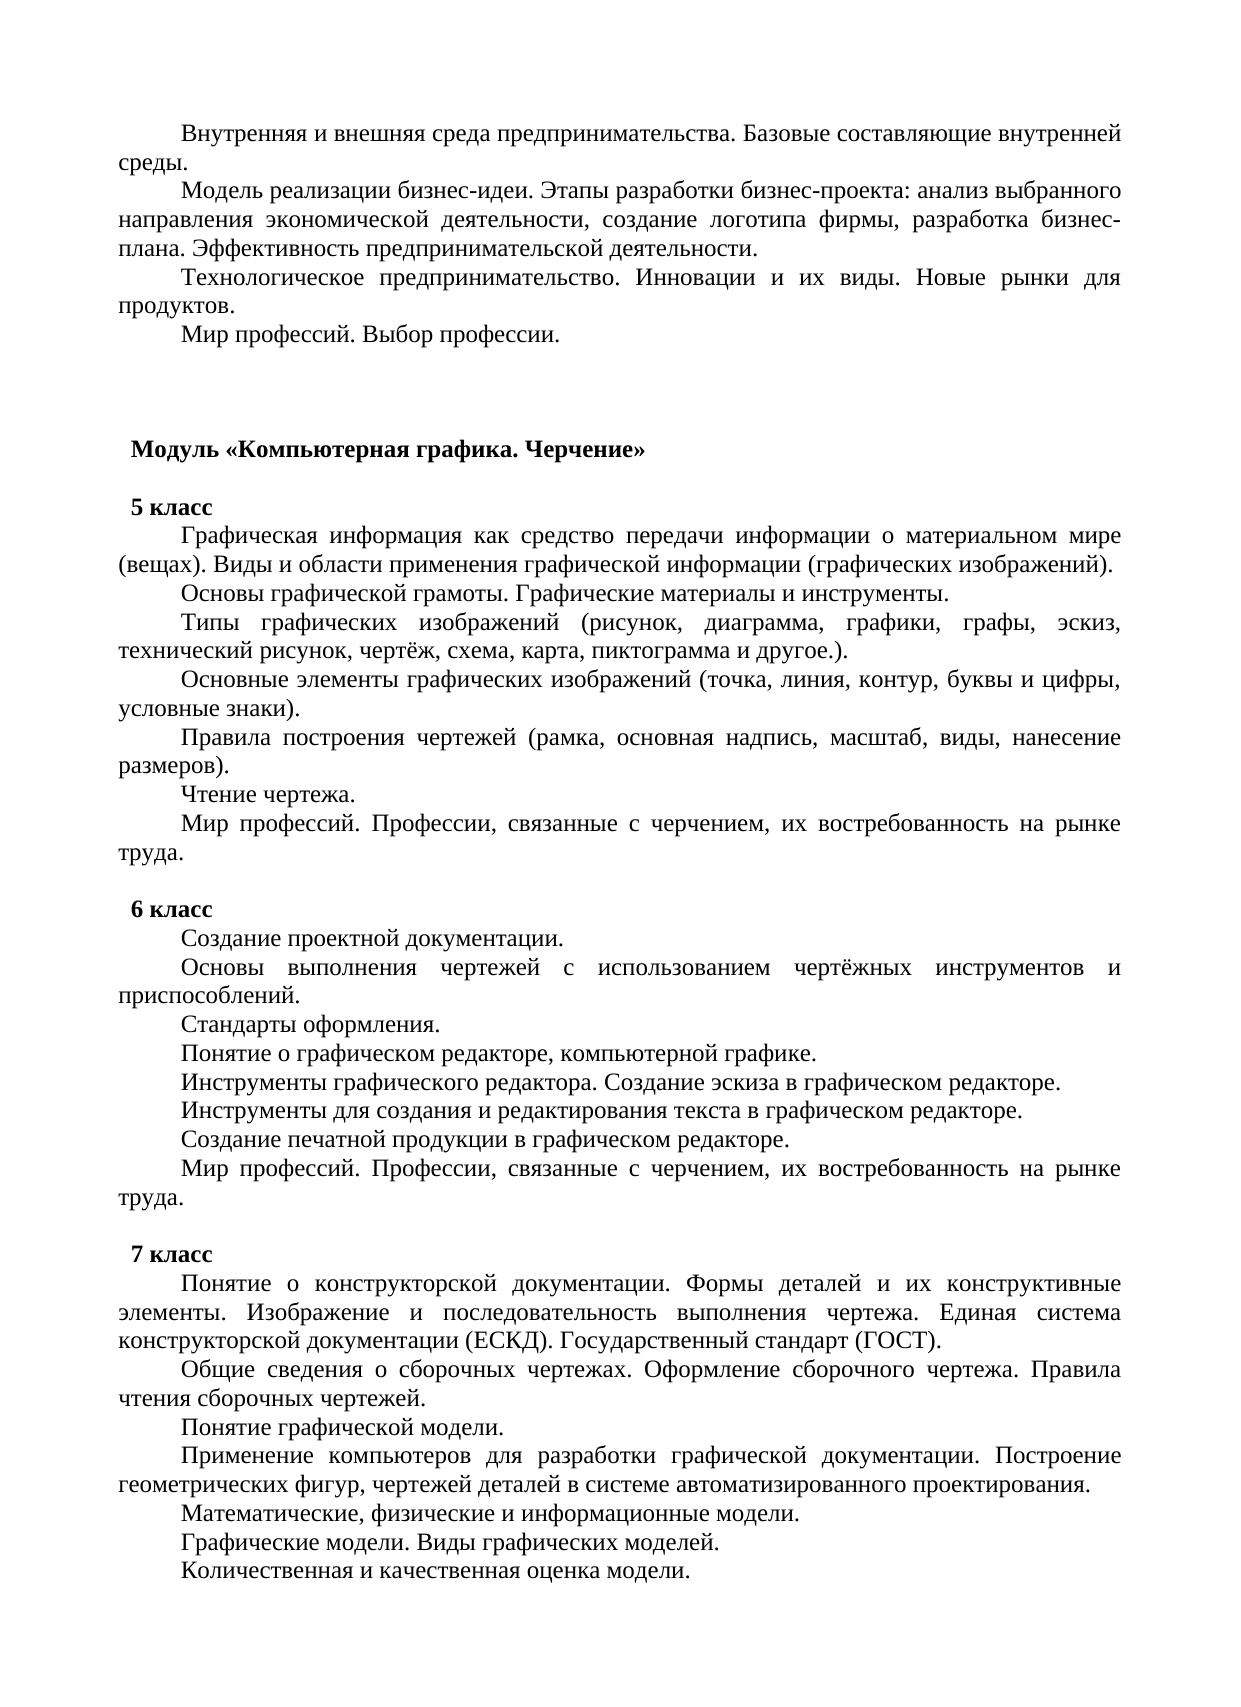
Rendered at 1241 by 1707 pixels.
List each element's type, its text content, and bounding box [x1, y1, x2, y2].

text Графическая информация как средство передачи информации о материальном мире (вещах). Виды и области применения графической информации (графических изображений). [118, 521, 1122, 578]
text Основы графической грамоты. Графические материалы и инструменты. [118, 578, 1122, 607]
text 7 класс [131, 1239, 1122, 1268]
text Технологическое предпринимательство. Инновации и их виды. Новые рынки для продуктов. [118, 262, 1122, 319]
text Основы выполнения чертежей с использованием чертёжных инструментов и приспособлений. [118, 952, 1122, 1009]
text Применение компьютеров для разработки графической документации. Построение геометрических фигур, чертежей деталей в системе автоматизированного проектирования. [118, 1441, 1122, 1498]
text Создание печатной продукции в графическом редакторе. [118, 1124, 1122, 1153]
text Понятие о графическом редакторе, компьютерной графике. [118, 1038, 1122, 1067]
text Графические модели. Виды графических моделей. [118, 1527, 1122, 1556]
text Создание проектной документации. [118, 923, 1122, 952]
text Мир профессий. Профессии, связанные с черчением, их востребованность на рынке труда. [118, 808, 1122, 866]
text Общие сведения о сборочных чертежах. Оформление сборочного чертежа. Правила чтения сборочных чертежей. [118, 1354, 1122, 1412]
text Правила построения чертежей (рамка, основная надпись, масштаб, виды, нанесение размеров). [118, 722, 1122, 779]
text Математические, физические и информационные модели. [118, 1498, 1122, 1527]
text Мир профессий. Выбор профессии. [118, 319, 1122, 348]
text Модуль «Компьютерная графика. Черчение» [131, 434, 1122, 463]
text Понятие о конструкторской документации. Формы деталей и их конструктивные элементы. Изображение и последовательность выполнения чертежа. Единая система конструкторской документации (ЕСКД). Государственный стандарт (ГОСТ). [118, 1268, 1122, 1354]
text Стандарты оформления. [118, 1009, 1122, 1038]
text Мир профессий. Профессии, связанные с черчением, их востребованность на рынке труда. [118, 1153, 1122, 1211]
text Внутренняя и внешняя среда предпринимательства. Базовые составляющие внутренней среды. [118, 118, 1122, 176]
text 6 класс [131, 894, 1122, 923]
text Инструменты для создания и редактирования текста в графическом редакторе. [118, 1096, 1122, 1124]
text Типы графических изображений (рисунок, диаграмма, графики, графы, эскиз, технический рисунок, чертёж, схема, карта, пиктограмма и другое.). [118, 607, 1122, 664]
text Инструменты графического редактора. Создание эскиза в графическом редакторе. [118, 1067, 1122, 1096]
text Основные элементы графических изображений (точка, линия, контур, буквы и цифры, условные знаки). [118, 664, 1122, 722]
text Понятие графической модели. [118, 1412, 1122, 1441]
text 5 класс [131, 492, 1122, 521]
text Чтение чертежа. [118, 779, 1122, 808]
text Модель реализации бизнес-идеи. Этапы разработки бизнес-проекта: анализ выбранного направления экономической деятельности, создание логотипа фирмы, разработка бизнес-плана. Эффективность предпринимательской деятельности. [118, 176, 1122, 262]
text Количественная и качественная оценка модели. [118, 1556, 1122, 1584]
